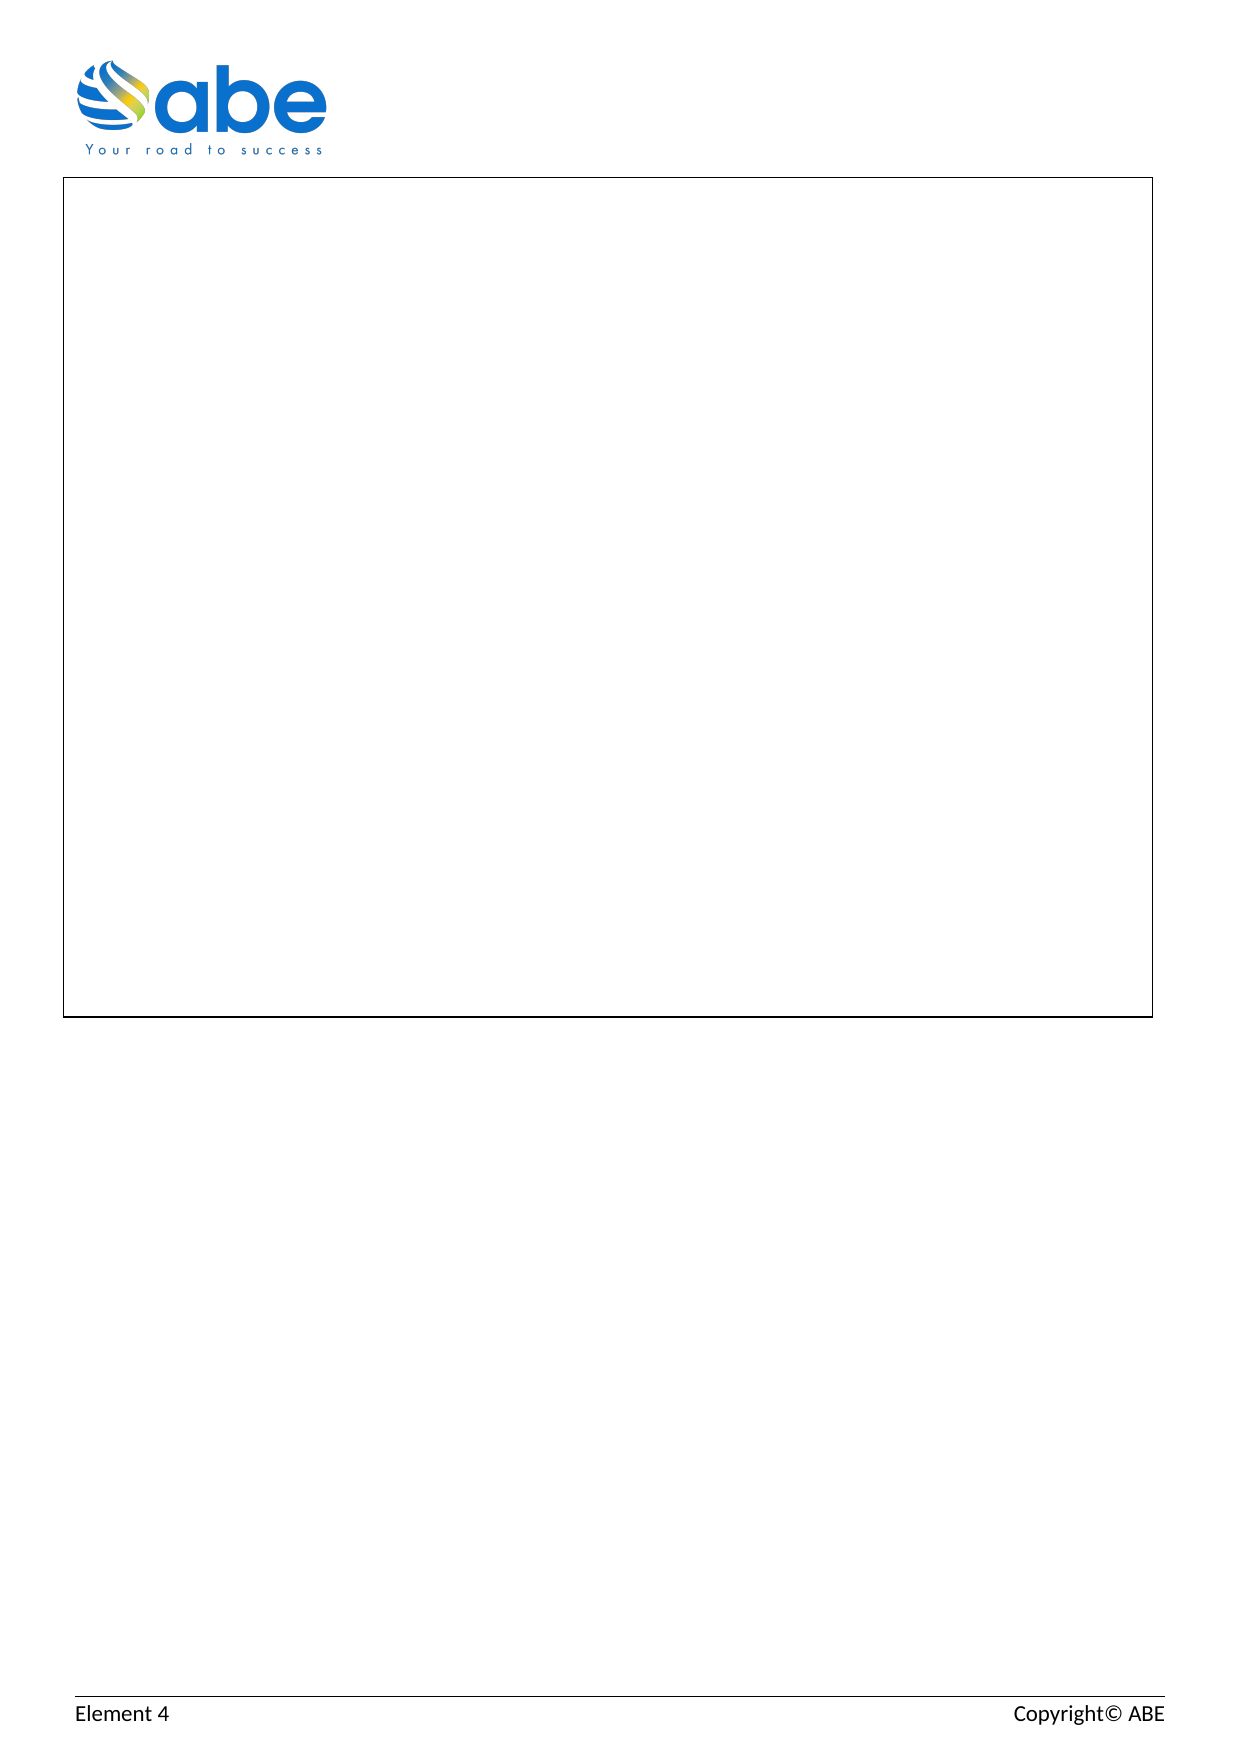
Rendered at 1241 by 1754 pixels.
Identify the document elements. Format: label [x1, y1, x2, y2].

table_header [64, 178, 1152, 1016]
picture [75, 59, 328, 157]
